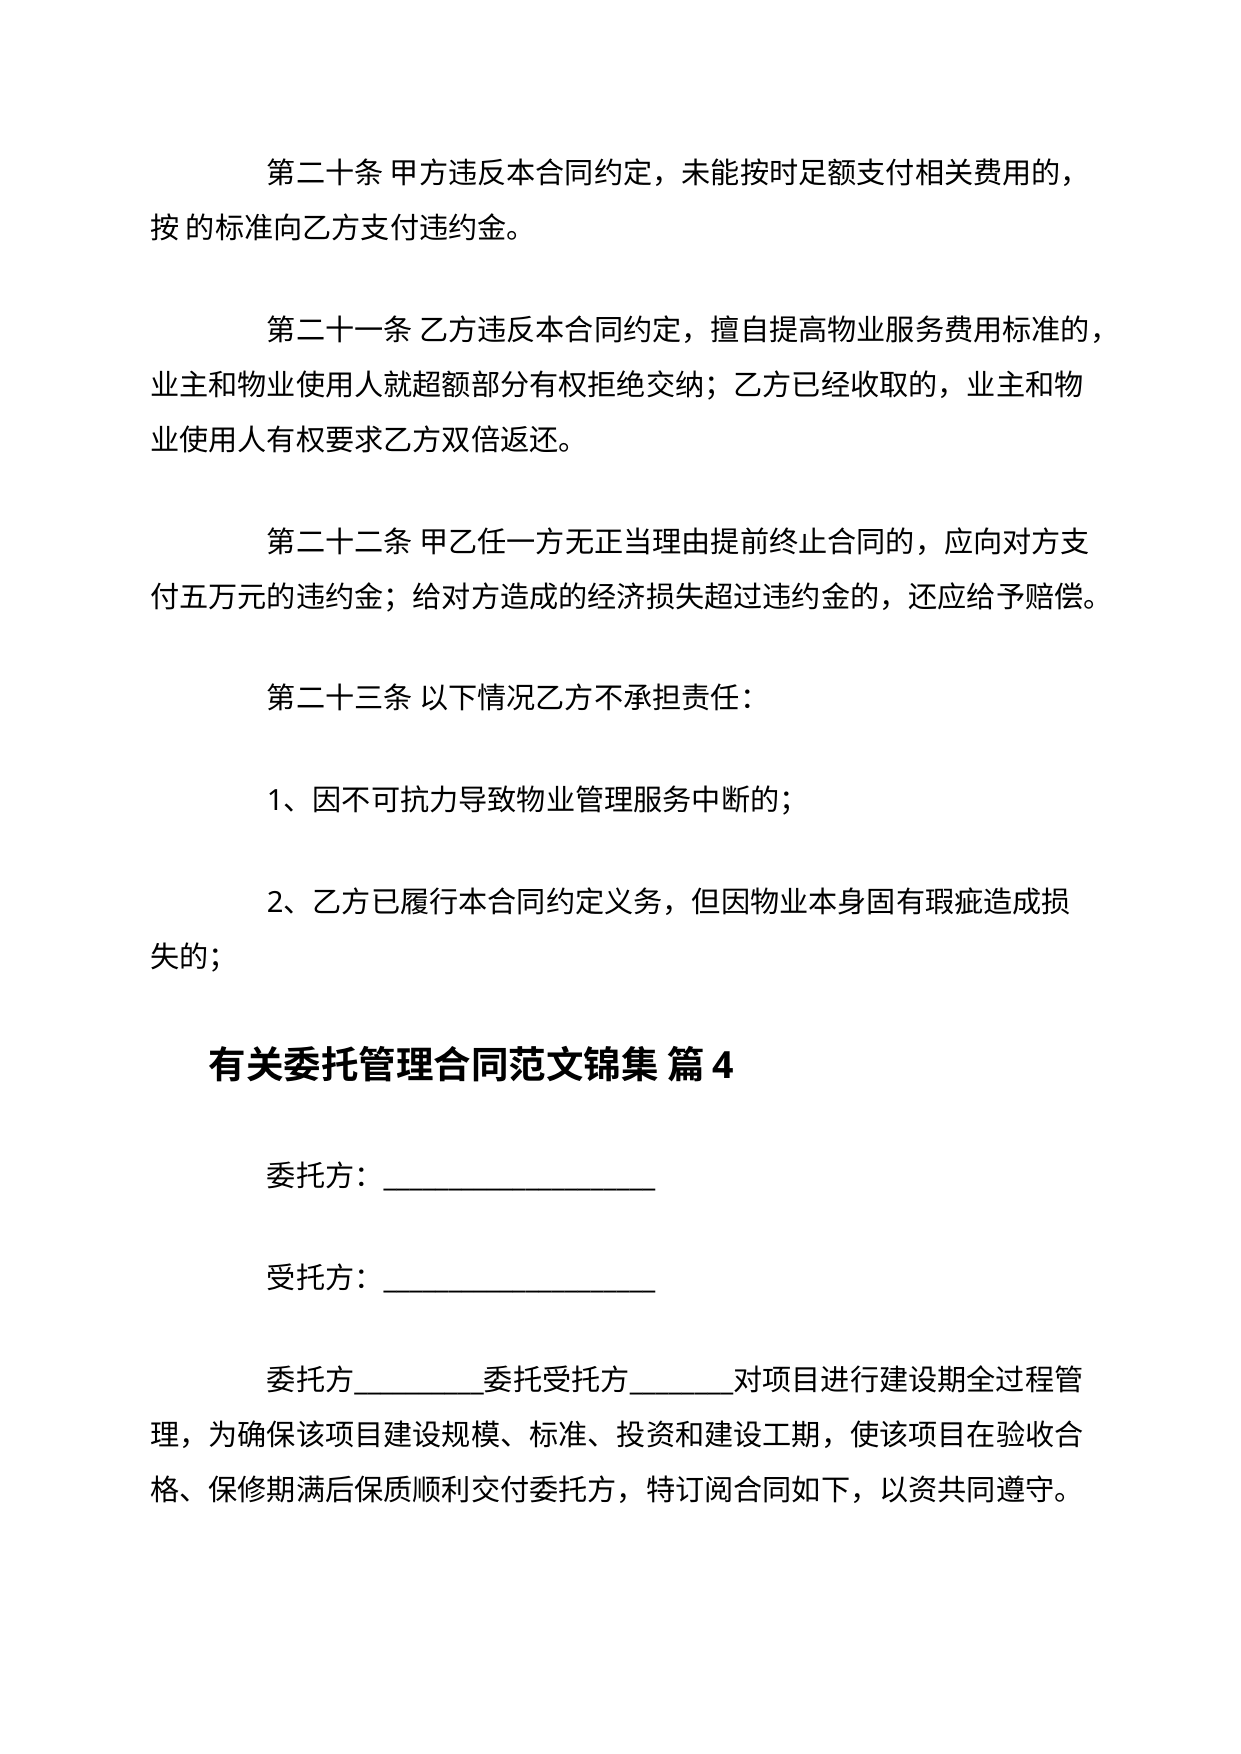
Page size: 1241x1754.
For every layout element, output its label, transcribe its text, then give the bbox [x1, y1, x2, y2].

text 第二十条 甲方违反本合同约定，未能按时足额支付相关费用的，按 的标准向乙方支付违约金。 [150, 150, 1090, 247]
text 委托方：_____________________ [150, 1153, 1090, 1195]
text 1、因不可抗力导致物业管理服务中断的； [150, 777, 1090, 819]
text 有关委托管理合同范文锦集 篇4 [150, 1035, 1090, 1090]
text 第二十一条 乙方违反本合同约定，擅自提高物业服务费用标准的，业主和物业使用人就超额部分有权拒绝交纳；乙方已经收取的，业主和物业使用人有权要求乙方双倍返还。 [150, 307, 1090, 459]
text 委托方__________委托受托方________对项目进行建设期全过程管理，为确保该项目建设规模、标准、投资和建设工期，使该项目在验收合格、保修期满后保质顺利交付委托方，特订阅合同如下，以资共同遵守。 [150, 1357, 1090, 1509]
text 第二十三条 以下情况乙方不承担责任： [150, 675, 1090, 717]
text 受托方：_____________________ [150, 1255, 1090, 1297]
text 2、乙方已履行本合同约定义务，但因物业本身固有瑕疵造成损失的； [150, 879, 1090, 976]
text 第二十二条 甲乙任一方无正当理由提前终止合同的，应向对方支付五万元的违约金；给对方造成的经济损失超过违约金的，还应给予赔偿。 [150, 518, 1090, 615]
